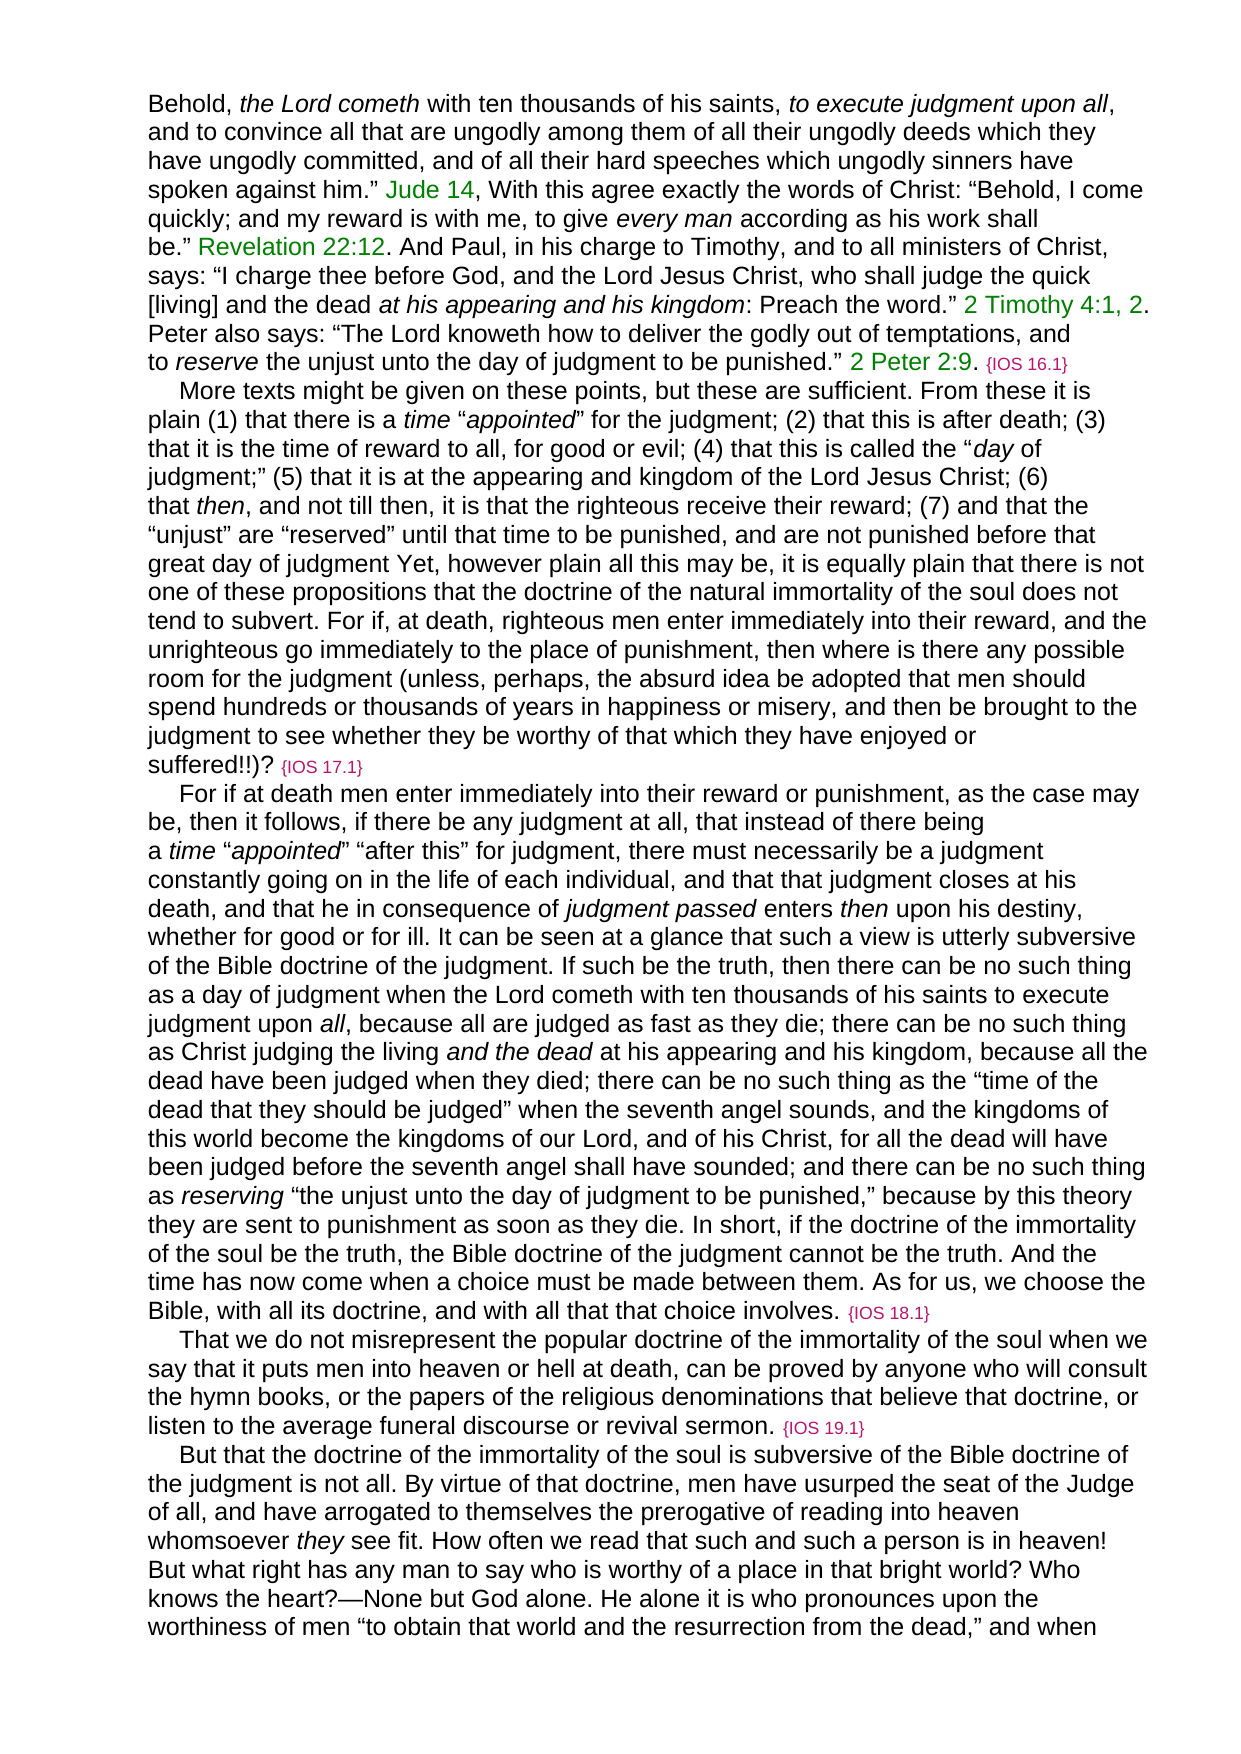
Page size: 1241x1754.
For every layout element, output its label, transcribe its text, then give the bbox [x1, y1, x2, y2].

text For if at death men enter immediately into their reward or punishment, as the case may be, then it follows, if there be any judgment at all, that instead of there being a time “appointed” “after this” for judgment, there must necessarily be a judgment constantly going on in the life of each individual, and that that judgment closes at his death, and that he in consequence of judgment passed enters then upon his destiny, whether for good or for ill. It can be seen at a glance that such a view is utterly subversive of the Bible doctrine of the judgment. If such be the truth, then there can be no such thing as a day of judgment when the Lord cometh with ten thousands of his saints to execute judgment upon all, because all are judged as fast as they die; there can be no such thing as Christ judging the living and the dead at his appearing and his kingdom, because all the dead have been judged when they died; there can be no such thing as the “time of the dead that they should be judged” when the seventh angel sounds, and the kingdoms of this world become the kingdoms of our Lord, and of his Christ, for all the dead will have been judged before the seventh angel shall have sounded; and there can be no such thing as reserving “the unjust unto the day of judgment to be punished,” because by this theory they are sent to punishment as soon as they die. In short, if the doctrine of the immortality of the soul be the truth, the Bible doctrine of the judgment cannot be the truth. And the time has now come when a choice must be made between them. As for us, we choose the Bible, with all its doctrine, and with all that that choice involves. {IOS 18.1} [148, 778, 1152, 1325]
text That we do not misrepresent the popular doctrine of the immortality of the soul when we say that it puts men into heaven or hell at death, can be proved by anyone who will consult the hymn books, or the papers of the religious denominations that believe that doctrine, or listen to the average funeral discourse or revival sermon. {IOS 19.1} [148, 1325, 1152, 1440]
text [148, 88, 1152, 376]
text More texts might be given on these points, but these are sufficient. From these it is plain (1) that there is a time “appointed” for the judgment; (2) that this is after death; (3) that it is the time of reward to all, for good or evil; (4) that this is called the “day of judgment;” (5) that it is at the appearing and kingdom of the Lord Jesus Christ; (6) that then, and not till then, it is that the righteous receive their reward; (7) and that the “unjust” are “reserved” until that time to be punished, and are not punished before that great day of judgment Yet, however plain all this may be, it is equally plain that there is not one of these propositions that the doctrine of the natural immortality of the soul does not tend to subvert. For if, at death, righteous men enter immediately into their reward, and the unrighteous go immediately to the place of punishment, then where is there any possible room for the judgment (unless, perhaps, the absurd idea be adopted that men should spend hundreds or thousands of years in happiness or misery, and then be brought to the judgment to see whether they be worthy of that which they have enjoyed or suffered!!)? {IOS 17.1} [148, 376, 1152, 778]
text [148, 1440, 1152, 1641]
